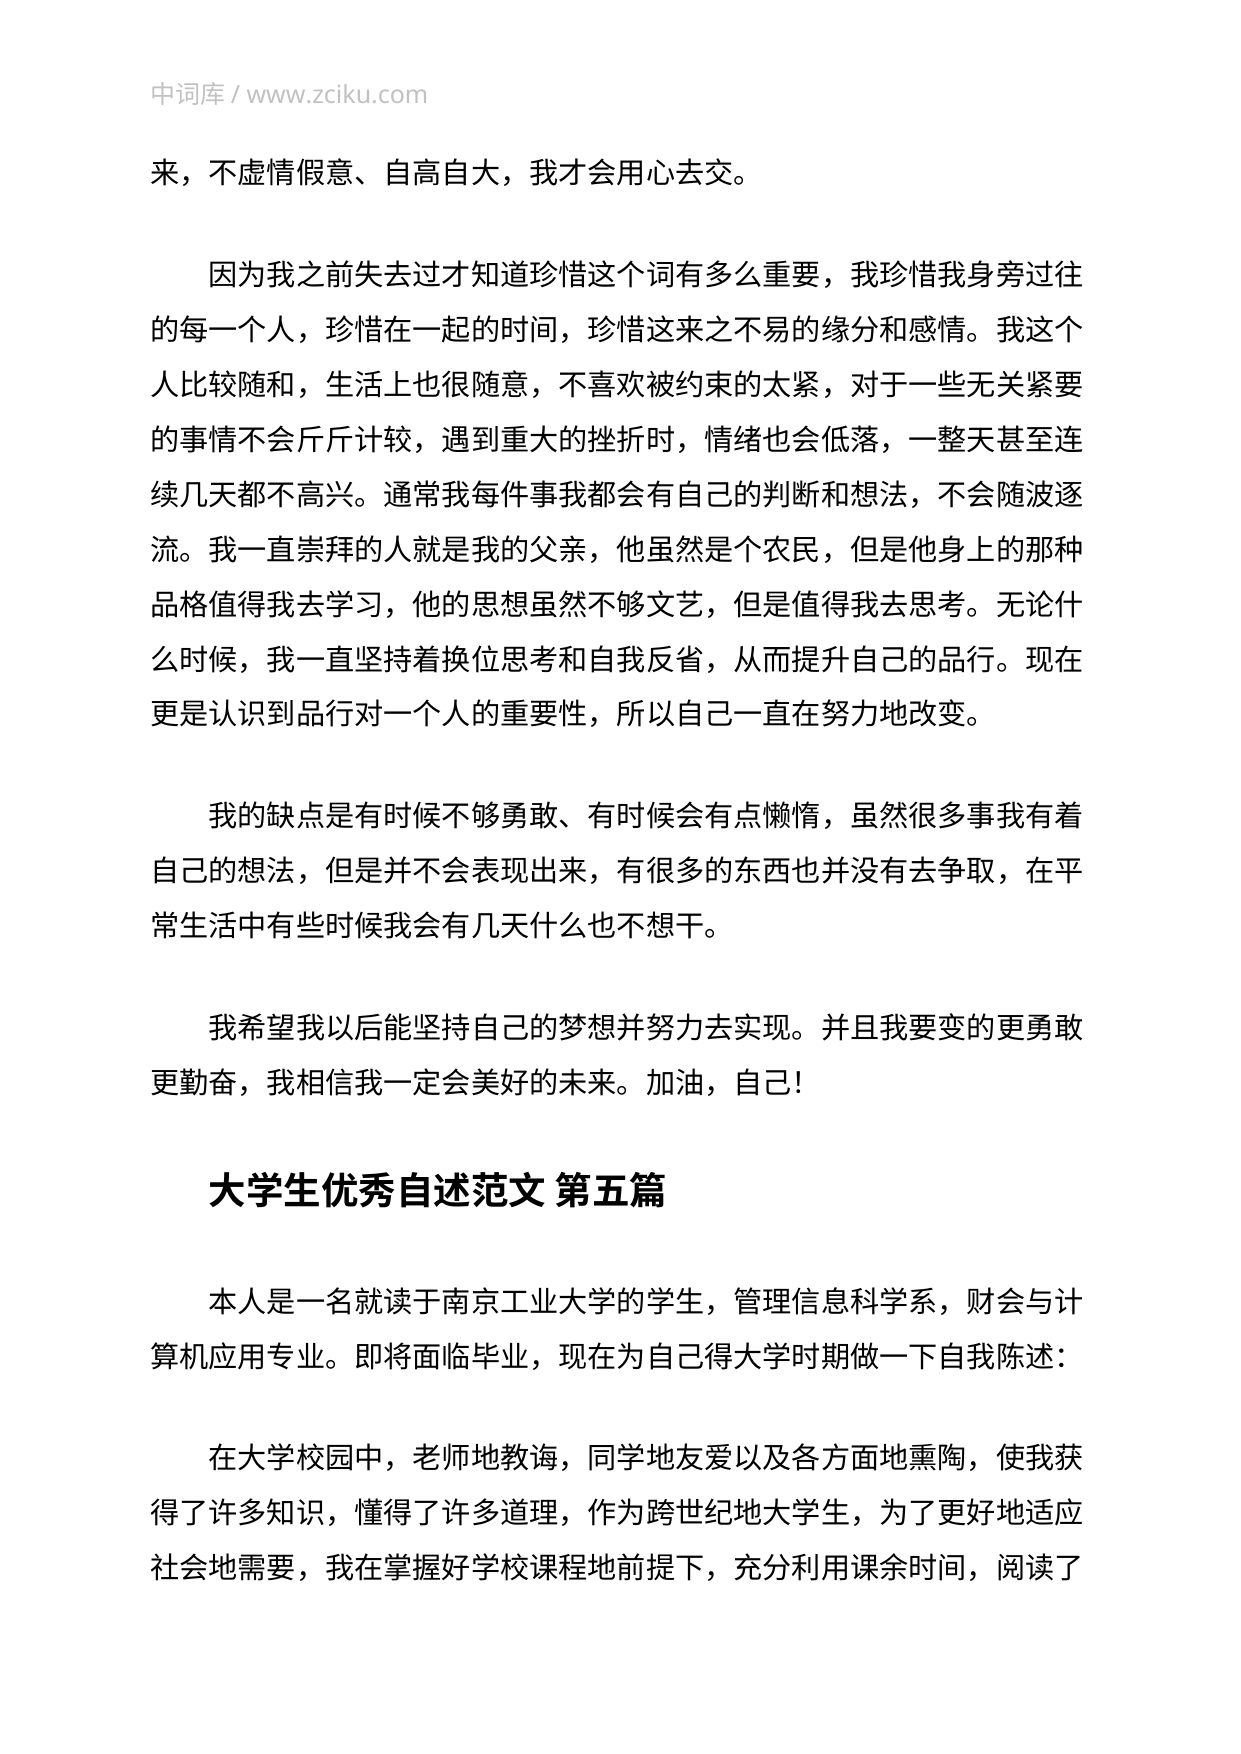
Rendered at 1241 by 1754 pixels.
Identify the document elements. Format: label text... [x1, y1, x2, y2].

text 本人是一名就读于南京工业大学的学生，管理信息科学系，财会与计算机应用专业。即将面临毕业，现在为自己得大学时期做一下自我陈述： [150, 1278, 1090, 1376]
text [150, 1435, 1090, 1587]
text 因为我之前失去过才知道珍惜这个词有多么重要，我珍惜我身旁过往的每一个人，珍惜在一起的时间，珍惜这来之不易的缘分和感情。我这个人比较随和，生活上也很随意，不喜欢被约束的太紧，对于一些无关紧要的事情不会斤斤计较，遇到重大的挫折时，情绪也会低落，一整天甚至连续几天都不高兴。通常我每件事我都会有自己的判断和想法，不会随波逐流。我一直崇拜的人就是我的父亲，他虽然是个农民，但是他身上的那种品格值得我去学习，他的思想虽然不够文艺，但是值得我去思考。无论什么时候，我一直坚持着换位思考和自我反省，从而提升自己的品行。现在更是认识到品行对一个人的重要性，所以自己一直在努力地改变。 [150, 252, 1090, 733]
text 我希望我以后能坚持自己的梦想并努力去实现。并且我要变的更勇敢更勤奋，我相信我一定会美好的未来。加油，自己！ [150, 1004, 1090, 1101]
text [150, 150, 1090, 192]
text 我的缺点是有时候不够勇敢、有时候会有点懒惰，虽然很多事我有着自己的想法，但是并不会表现出来，有很多的东西也并没有去争取，在平常生活中有些时候我会有几天什么也不想干。 [150, 793, 1090, 945]
text 大学生优秀自述范文 第五篇 [150, 1161, 1090, 1215]
